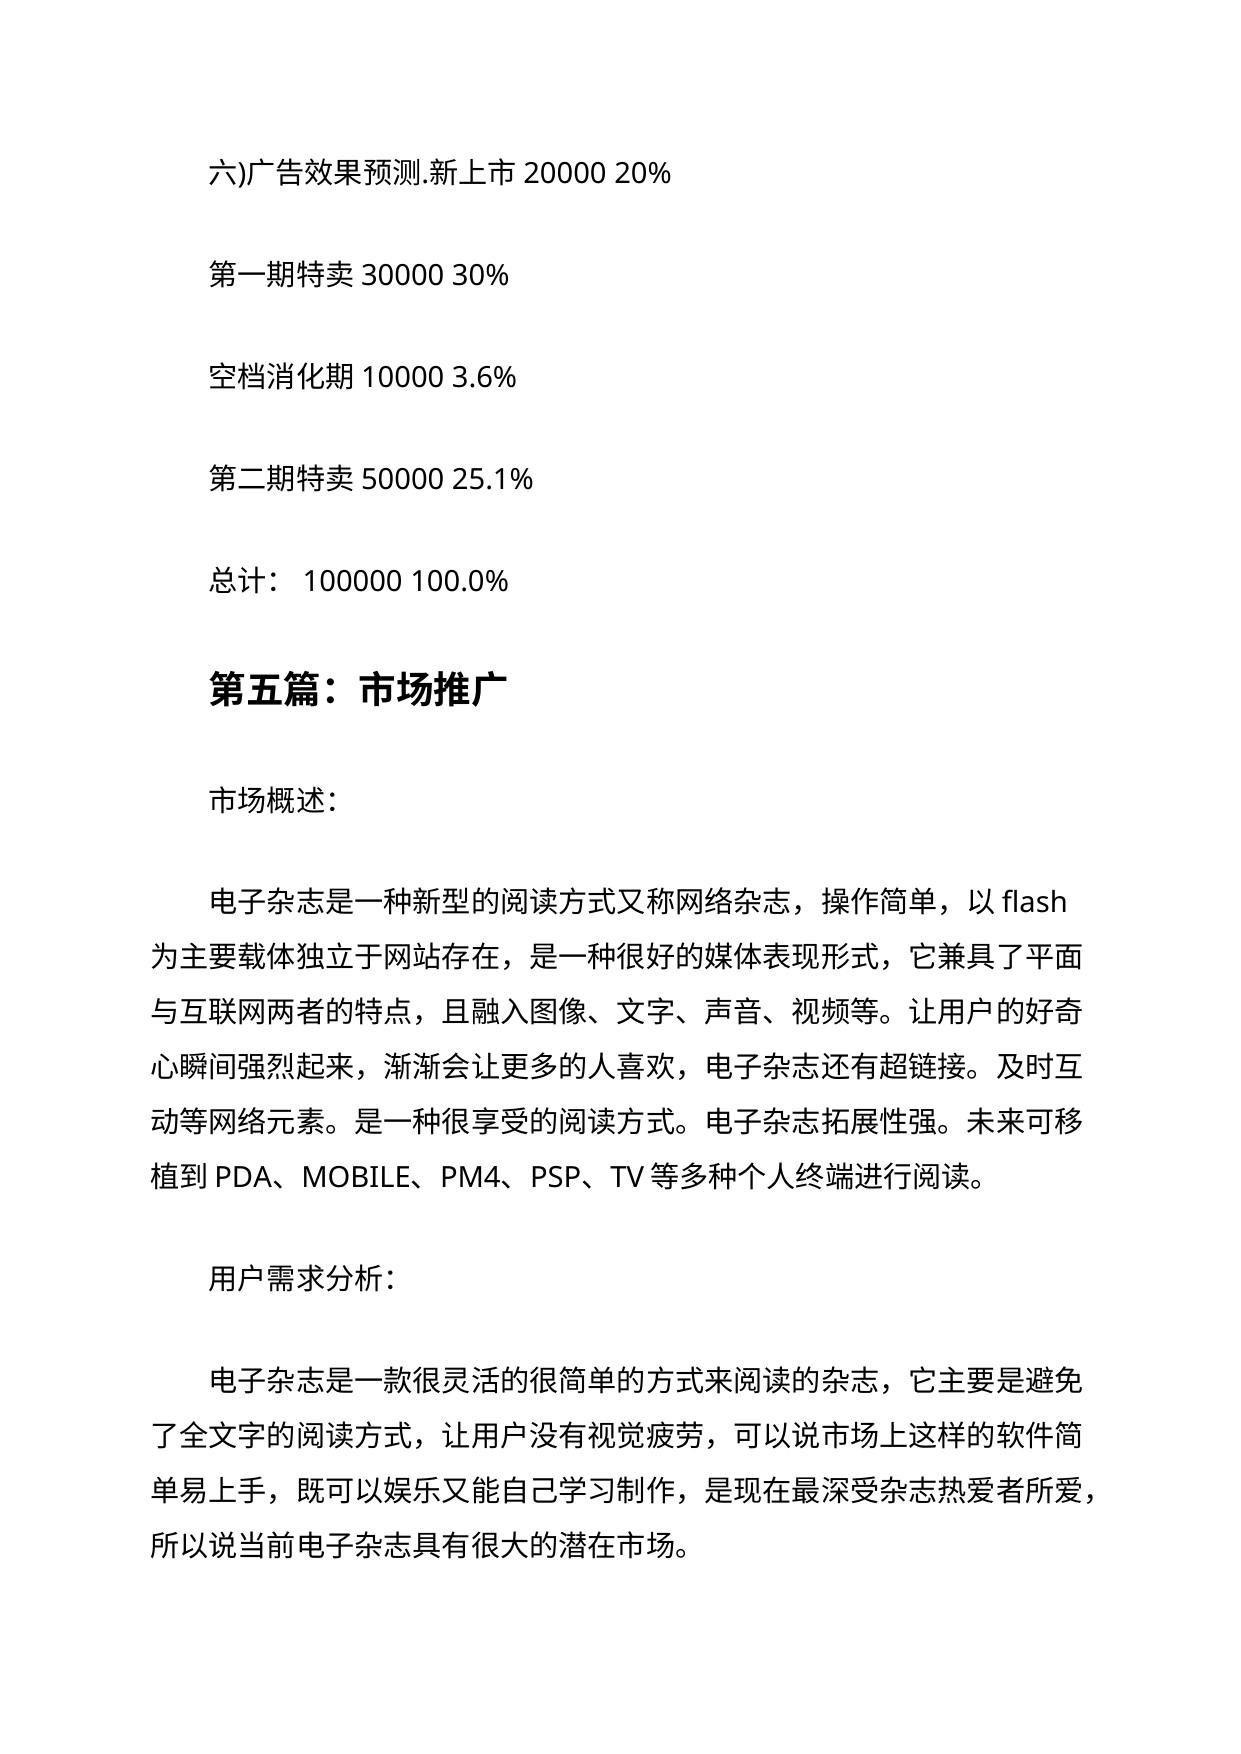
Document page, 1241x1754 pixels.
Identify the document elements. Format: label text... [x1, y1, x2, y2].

text 市场概述： [150, 777, 1090, 819]
text 总计： 100000 100.0% [150, 558, 1090, 600]
text 第一期特卖 30000 30% [150, 252, 1090, 294]
text 第二期特卖 50000 25.1% [150, 456, 1090, 498]
text 空档消化期 10000 3.6% [150, 354, 1090, 396]
text 电子杂志是一种新型的阅读方式又称网络杂志，操作简单，以flash为主要载体独立于网站存在，是一种很好的媒体表现形式，它兼具了平面与互联网两者的特点，且融入图像、文字、声音、视频等。让用户的好奇心瞬间强烈起来，渐渐会让更多的人喜欢，电子杂志还有超链接。及时互动等网络元素。是一种很享受的阅读方式。电子杂志拓展性强。未来可移植到PDA、MOBILE、PM4、PSP、TV等多种个人终端进行阅读。 [150, 879, 1090, 1196]
text 用户需求分析： [150, 1256, 1090, 1298]
text 六)广告效果预测.新上市 20000 20% [150, 150, 1090, 192]
text 第五篇：市场推广 [150, 660, 1090, 714]
text 电子杂志是一款很灵活的很简单的方式来阅读的杂志，它主要是避免了全文字的阅读方式，让用户没有视觉疲劳，可以说市场上这样的软件简单易上手，既可以娱乐又能自己学习制作，是现在最深受杂志热爱者所爱，所以说当前电子杂志具有很大的潜在市场。 [150, 1357, 1090, 1564]
